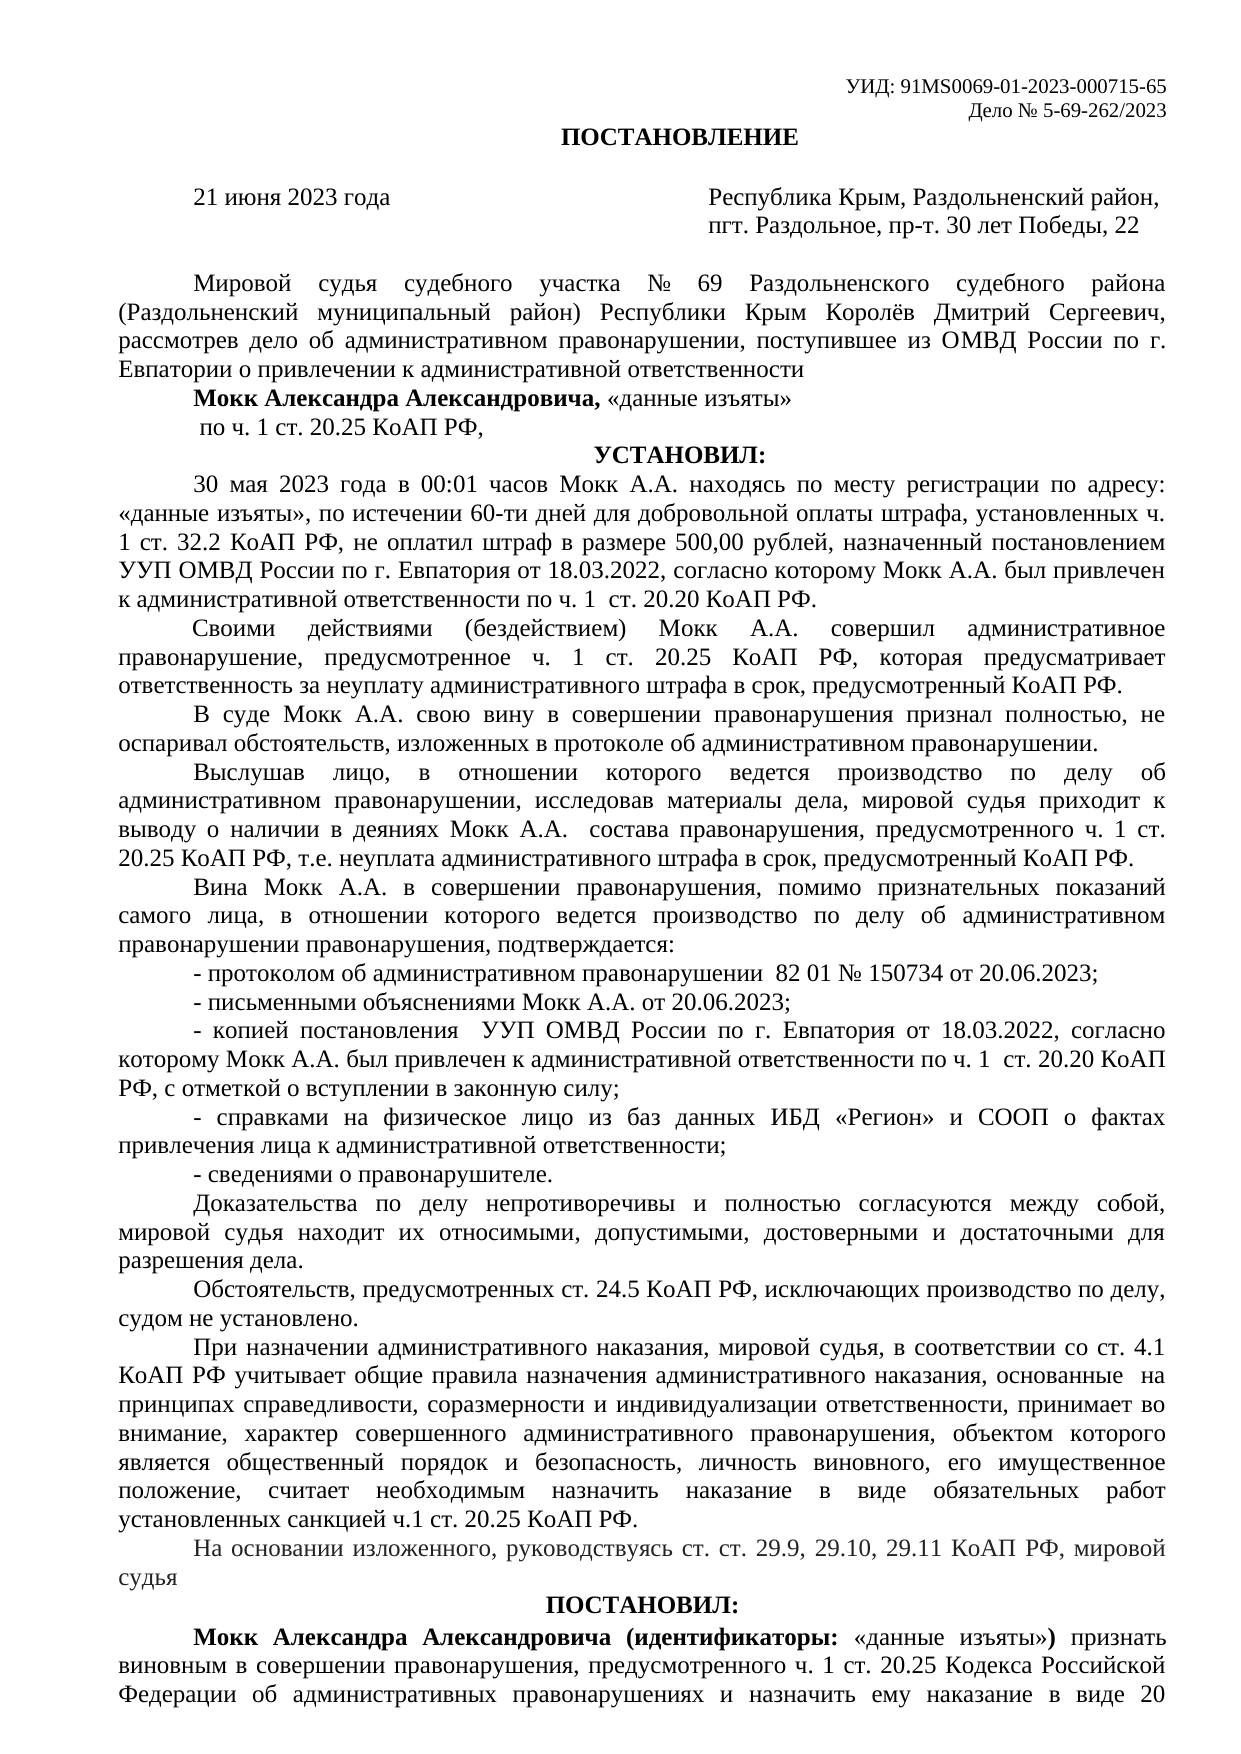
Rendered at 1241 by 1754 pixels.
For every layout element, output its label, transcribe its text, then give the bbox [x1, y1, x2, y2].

text При назначении административного наказания, мировой судья, в соответствии со ст. 4.1 КоАП РФ учитывает общие правила назначения административного наказания, основанные на принципах справедливости, соразмерности и индивидуализации ответственности, принимает во внимание, характер совершенного административного правонарушения, объектом которого является общественный порядок и безопасность, личность виновного, его имущественное положение, считает необходимым назначить наказание в виде обязательных работ установленных санкцией ч.1 ст. 20.25 КоАП РФ. [118, 1332, 1167, 1533]
text УСТАНОВИЛ: [118, 441, 1167, 469]
text Обстоятельств, предусмотренных ст. 24.5 КоАП РФ, исключающих производство по делу, судом не установлено. [118, 1274, 1167, 1332]
text Доказательства по делу непротиворечивы и полностью согласуются между собой, мировой судья находит их относимыми, допустимыми, достоверными и достаточными для разрешения дела. [118, 1188, 1167, 1274]
text по ч. 1 ст. 20.25 КоАП РФ, [118, 412, 1167, 441]
text - письменными объяснениями Мокк А.А. от 20.06.2023; [118, 987, 1167, 1016]
text - протоколом об административном правонарушении 82 01 № 150734 от 20.06.2023; [118, 958, 1167, 987]
text ПОСТАНОВЛЕНИЕ [118, 122, 1167, 151]
text Выслушав лицо, в отношении которого ведется производство по делу об административном правонарушении, исследовав материалы дела, мировой судья приходит к выводу о наличии в деяниях Мокк А.А. состава правонарушения, предусмотренного ч. 1 ст. 20.25 КоАП РФ, т.е. неуплата административного штрафа в срок, предусмотренный КоАП РФ. [118, 757, 1167, 872]
text Дело № 5-69-262/2023 [118, 98, 1167, 122]
text - копией постановления УУП ОМВД России по г. Евпатория от 18.03.2022, согласно которому Мокк А.А. был привлечен к административной ответственности по ч. 1 ст. 20.20 КоАП РФ, с отметкой о вступлении в законную силу; [118, 1016, 1167, 1102]
text Вина Мокк А.А. в совершении правонарушения, помимо признательных показаний самого лица, в отношении которого ведется производство по делу об административном правонарушении правонарушения, подтверждается: [118, 872, 1167, 958]
text - сведениями о правонарушителе. [118, 1159, 1167, 1188]
text 21 июня 2023 года Республика Крым, Раздольненский район, [118, 182, 1167, 211]
text Своими действиями (бездействием) Мокк А.А. совершил административное правонарушение, предусмотренное ч. 1 ст. 20.25 КоАП РФ, которая предусматривает ответственность за неуплату административного штрафа в срок, предусмотренный КоАП РФ. [118, 613, 1167, 699]
text пгт. Раздольное, пр-т. 30 лет Победы, 22 [707, 211, 1167, 239]
text ПОСТАНОВИЛ: [118, 1591, 1167, 1619]
text - справками на физическое лицо из баз данных ИБД «Регион» и СООП о фактах привлечения лица к административной ответственности; [118, 1102, 1167, 1159]
text УИД: 91MS0069-01-2023-000715-65 [118, 74, 1167, 98]
text На основании изложенного, руководствуясь ст. ст. 29.9, 29.10, 29.11 КоАП РФ, мировой судья [118, 1533, 1167, 1591]
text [118, 1622, 1167, 1708]
text Мировой судья судебного участка № 69 Раздольненского судебного района (Раздольненский муниципальный район) Республики Крым Королёв Дмитрий Сергеевич, рассмотрев дело об административном правонарушении, поступившее из ОМВД России по г. Евпатории о привлечении к административной ответственности [118, 268, 1167, 383]
text В суде Мокк А.А. свою вину в совершении правонарушения признал полностью, не оспаривал обстоятельств, изложенных в протоколе об административном правонарушении. [118, 699, 1167, 757]
text 30 мая 2023 года в 00:01 часов Мокк А.А. находясь по месту регистрации по адресу: «данные изъяты», по истечении 60-ти дней для добровольной оплаты штрафа, установленных ч. 1 ст. 32.2 КоАП РФ, не оплатил штраф в размере 500,00 рублей, назначенный постановлением УУП ОМВД России по г. Евпатория от 18.03.2022, согласно которому Мокк А.А. был привлечен к административной ответственности по ч. 1 ст. 20.20 КоАП РФ. [118, 469, 1167, 613]
text Мокк Александра Александровича, «данные изъяты» [118, 383, 1167, 412]
